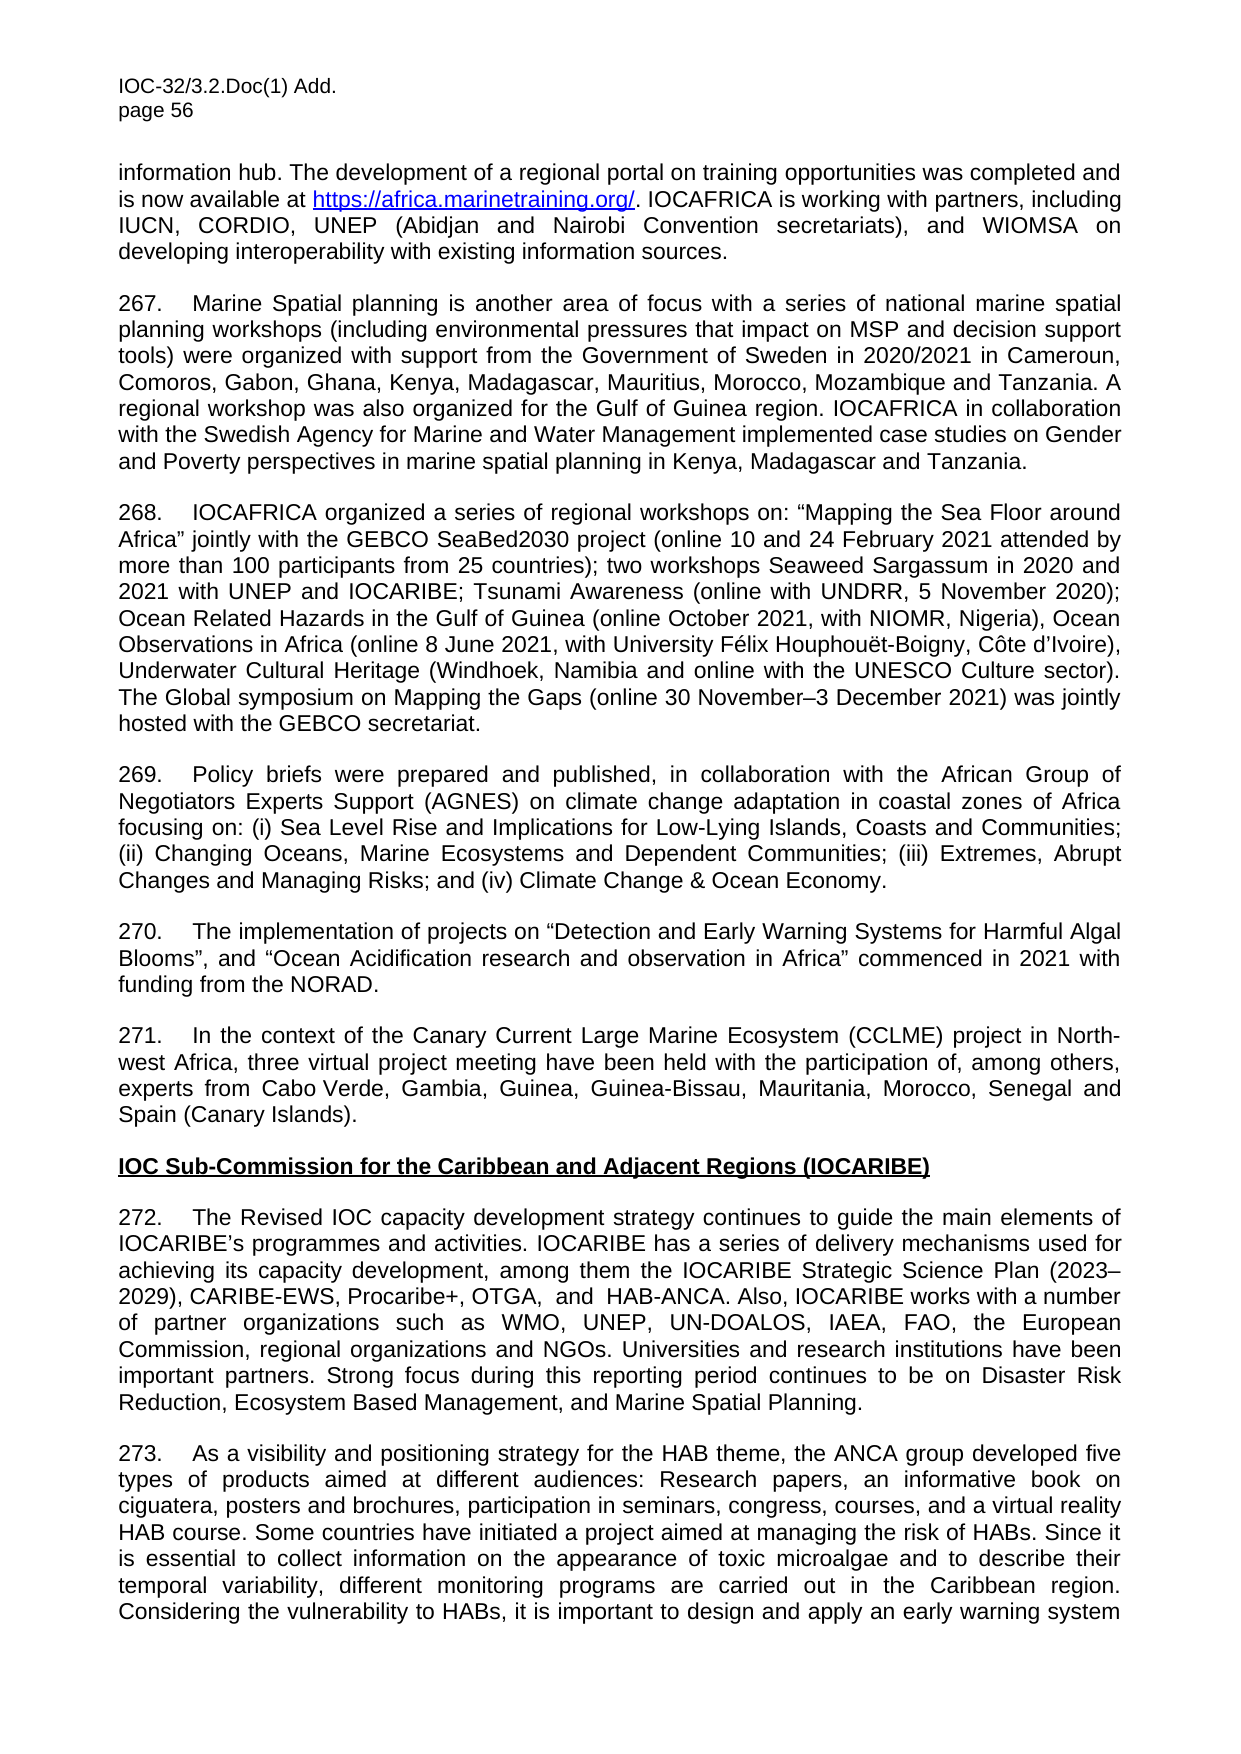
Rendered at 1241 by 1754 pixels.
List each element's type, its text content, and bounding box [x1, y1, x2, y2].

list Policy briefs were prepared and published, in collaboration with the African Group of Negotiators Experts Support (AGNES) on climate change adaptation in coastal zones of Africa focusing on: (i) Sea Level Rise and Implications for Low-Lying Islands, Coasts and Communities; (ii) Changing Oceans, Marine Ecosystems and Dependent Communities; (iii) Extremes, Abrupt Changes and Managing Risks; and (iv) Climate Change & Ocean Economy. [118, 761, 1122, 893]
list In the context of the Canary Current Large Marine Ecosystem (CCLME) project in North-west Africa, three virtual project meeting have been held with the participation of, among others, experts from Cabo Verde, Gambia, Guinea, Guinea-Bissau, Mauritania, Morocco, Senegal and Spain (Canary Islands). [118, 1022, 1122, 1128]
list IOCAFRICA organized a series of regional workshops on: “Mapping the Sea Floor around Africa” jointly with the GEBCO SeaBed2030 project (online 10 and 24 February 2021 attended by more than 100 participants from 25 countries); two workshops Seaweed Sargassum in 2020 and 2021 with UNEP and IOCARIBE; Tsunami Awareness (online with UNDRR, 5 November 2020); Ocean Related Hazards in the Gulf of Guinea (online October 2021, with NIOMR, Nigeria), Ocean Observations in Africa (online 8 June 2021, with University Félix Houphouët-Boigny, Côte d’Ivoire), Underwater Cultural Heritage (Windhoek, Namibia and online with the UNESCO Culture sector). The Global symposium on Mapping the Gaps (online 30 November–3 December 2021) was jointly hosted with the GEBCO secretariat. [118, 499, 1122, 736]
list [118, 159, 1122, 265]
subtitle IOC Sub-Commission for the Caribbean and Adjacent Regions (IOCARIBE) [118, 1153, 1122, 1179]
list Marine Spatial planning is another area of focus with a series of national marine spatial planning workshops (including environmental pressures that impact on MSP and decision support tools) were organized with support from the Government of Sweden in 2020/2021 in Cameroun, Comoros, Gabon, Ghana, Kenya, Madagascar, Mauritius, Morocco, Mozambique and Tanzania. A regional workshop was also organized for the Gulf of Guinea region. IOCAFRICA in collaboration with the Swedish Agency for Marine and Water Management implemented case studies on Gender and Poverty perspectives in marine spatial planning in Kenya, Madagascar and Tanzania. [118, 290, 1122, 474]
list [118, 1440, 1122, 1624]
list The implementation of projects on “Detection and Early Warning Systems for Harmful Algal Blooms”, and “Ocean Acidification research and observation in Africa” commenced in 2021 with funding from the NORAD. [118, 918, 1122, 997]
list The Revised IOC capacity development strategy continues to guide the main elements of IOCARIBE’s programmes and activities. IOCARIBE has a series of delivery mechanisms used for achieving its capacity development, among them the IOCARIBE Strategic Science Plan (2023–2029), CARIBE-EWS, Procaribe+, OTGA, and HAB-ANCA. Also, IOCARIBE works with a number of partner organizations such as WMO, UNEP, UN-DOALOS, IAEA, FAO, the European Commission, regional organizations and NGOs. Universities and research institutions have been important partners. Strong focus during this reporting period continues to be on Disaster Risk Reduction, Ecosystem Based Management, and Marine Spatial Planning. [118, 1204, 1122, 1415]
